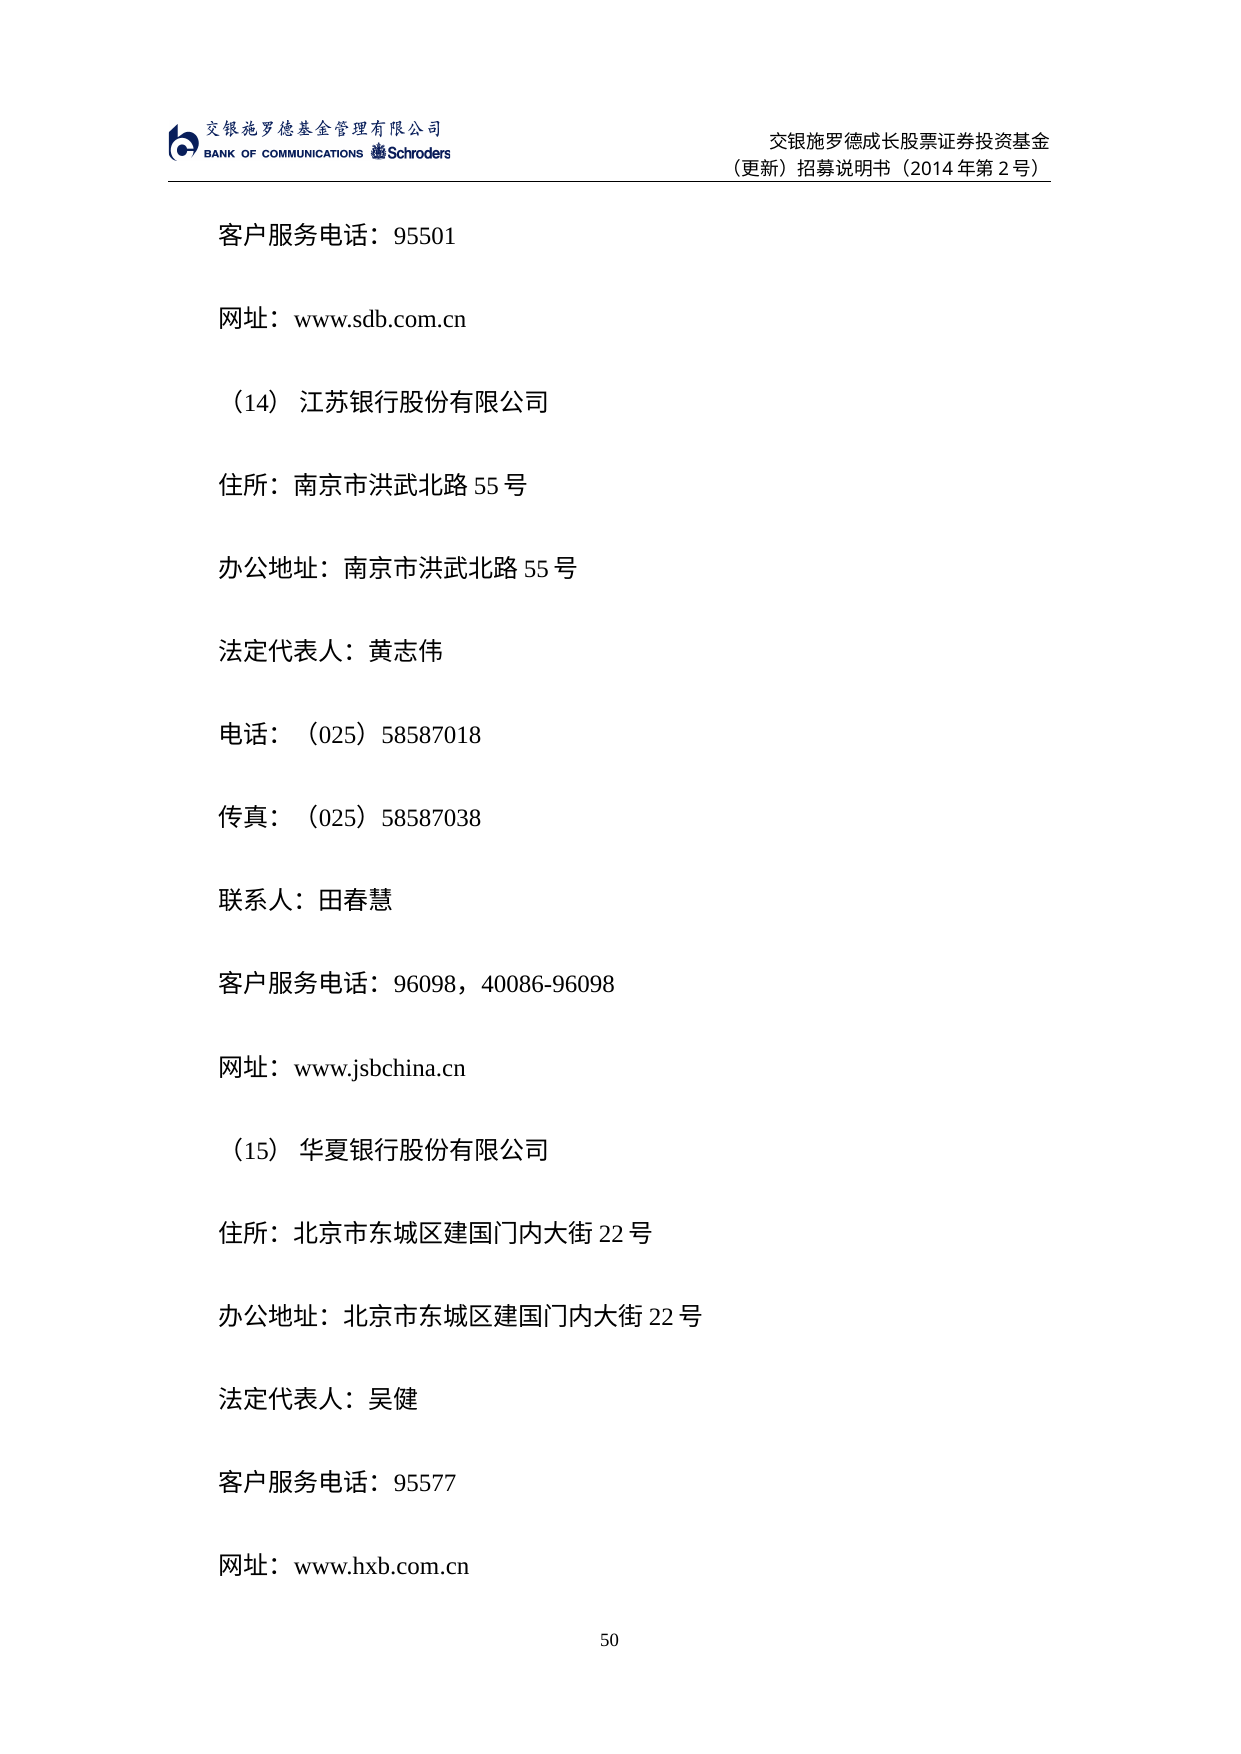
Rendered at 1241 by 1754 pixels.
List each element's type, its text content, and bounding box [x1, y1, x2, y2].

text （15） 华夏银行股份有限公司 [169, 1116, 1050, 1181]
text （14） 江苏银行股份有限公司 [169, 368, 1050, 433]
text 办公地址：北京市东城区建国门内大街22号 [169, 1282, 1050, 1347]
text 网址：www.jsbchina.cn [169, 1033, 1050, 1098]
text 客户服务电话：95501 [169, 201, 1050, 266]
text 住所：南京市洪武北路55号 [169, 451, 1050, 516]
text 网址：www.sdb.com.cn [169, 284, 1050, 349]
text 电话：（025）58587018 [169, 700, 1050, 765]
picture [168, 120, 451, 161]
text 客户服务电话：96098，40086-96098 [169, 949, 1050, 1014]
text 法定代表人：吴健 [169, 1365, 1050, 1430]
text 网址：www.hxb.com.cn [169, 1531, 1050, 1596]
text 法定代表人：黄志伟 [169, 617, 1050, 682]
text 传真：（025）58587038 [169, 783, 1050, 848]
text 联系人：田春慧 [169, 866, 1050, 931]
text 住所：北京市东城区建国门内大街22号 [169, 1199, 1050, 1264]
text 办公地址：南京市洪武北路55号 [169, 534, 1050, 599]
text 客户服务电话：95577 [169, 1448, 1050, 1513]
